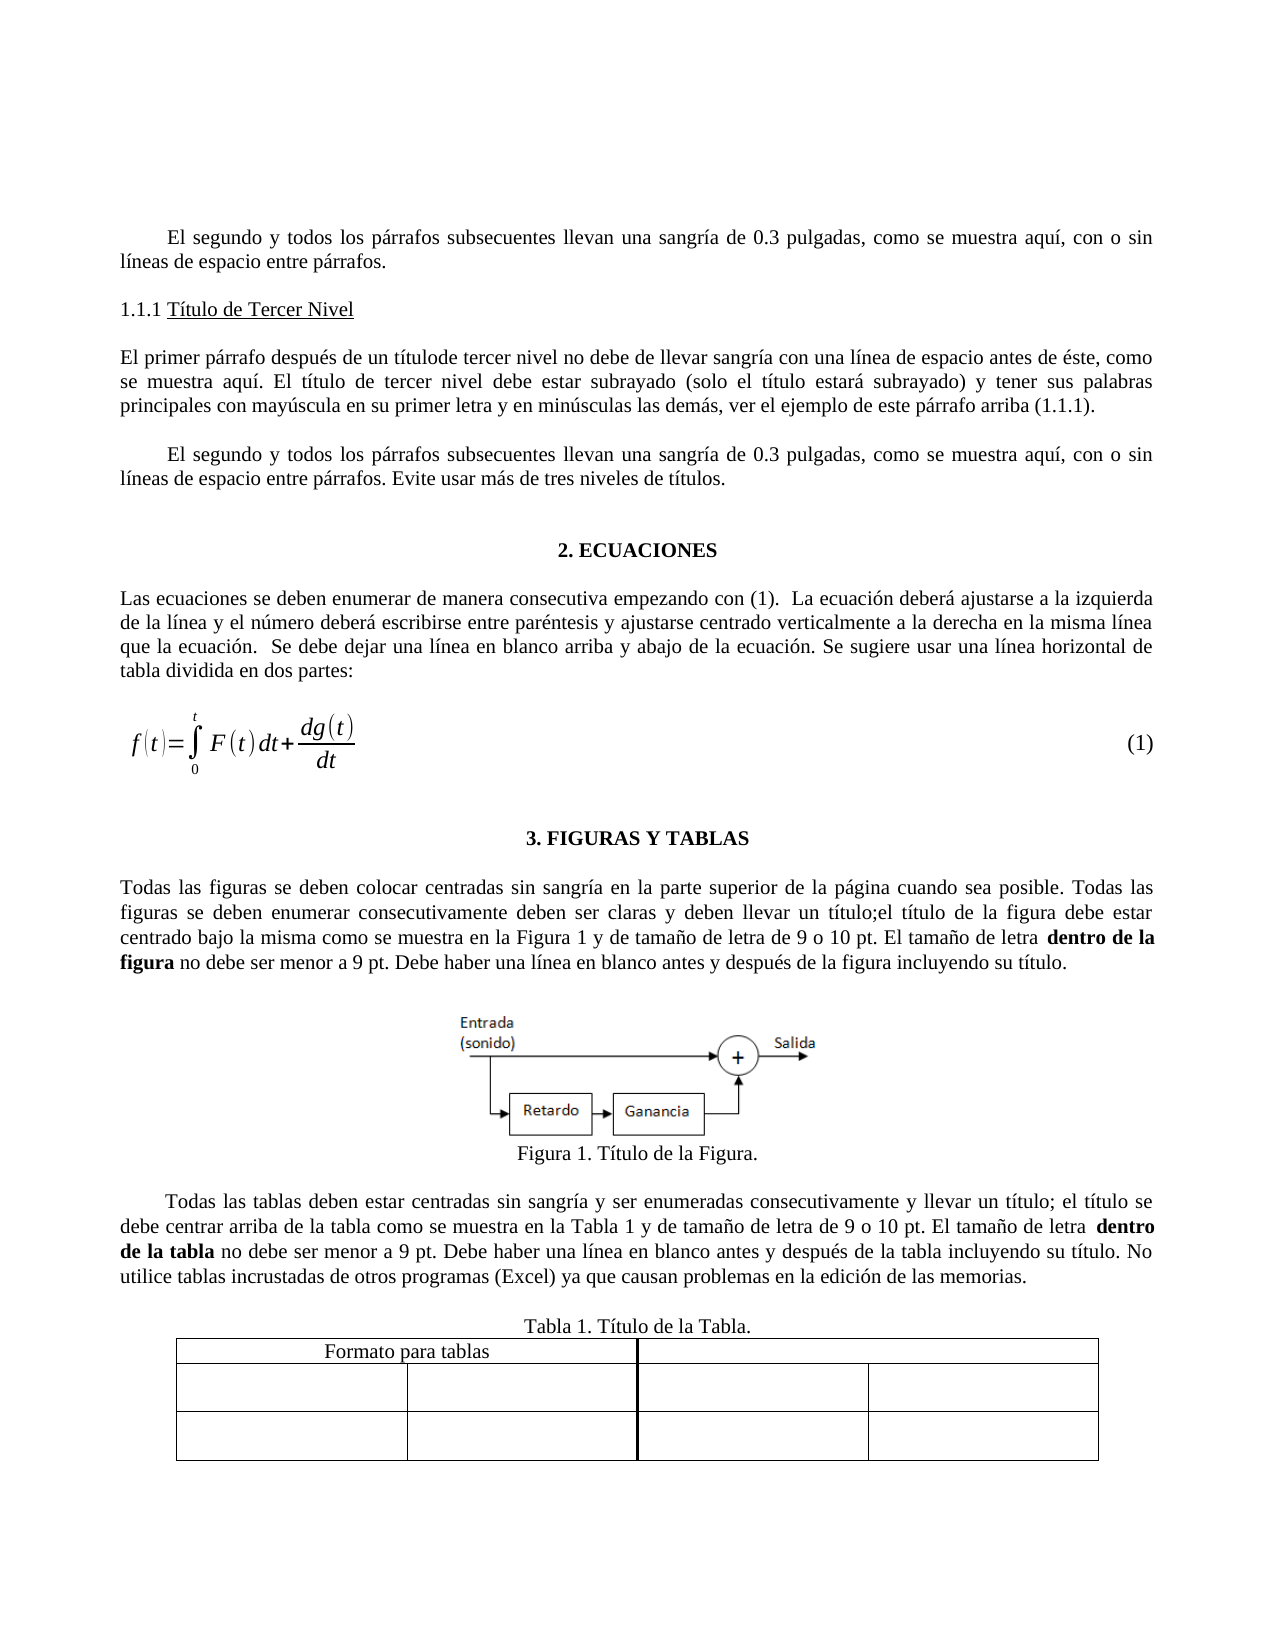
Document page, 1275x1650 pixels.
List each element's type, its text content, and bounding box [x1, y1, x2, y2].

text Las ecuaciones se deben enumerar de manera consecutiva empezando con (1). La ecuación deberá ajustarse a la izquierda de la línea y el número deberá escribirse entre paréntesis y ajustarse centrado verticalmente a la derecha en la misma línea que la ecuación. Se debe dejar una línea en blanco arriba y abajo de la ecuación. Se sugiere usar una línea horizontal de tabla dividida en dos partes: [120, 586, 1155, 682]
text 1.1.1 Título de Tercer Nivel [120, 297, 1155, 321]
table_cell [177, 1364, 407, 1411]
table_header [639, 1339, 1098, 1363]
table_cell [869, 1412, 1098, 1460]
table_cell [869, 1364, 1098, 1411]
text Tabla 1. Título de la Tabla. [120, 1313, 1155, 1338]
table_header (1) [1115, 707, 1164, 778]
table_cell [408, 1364, 636, 1411]
text El segundo y todos los párrafos subsecuentes llevan una sangría de 0.3 pulgadas, como se muestra aquí, con o sin líneas de espacio entre párrafos. [120, 225, 1155, 273]
text 3. figurAs Y TABLAS [120, 826, 1155, 850]
table_cell [639, 1364, 868, 1411]
text Todas las tablas deben estar centradas sin sangría y ser enumeradas consecutivamente y llevar un título; el título se debe centrar arriba de la tabla como se muestra en la Tabla 1 y de tamaño de letra de 9 o 10 pt. El tamaño de letra dentro de la tabla no debe ser menor a 9 pt. Debe haber una línea en blanco antes y después de la tabla incluyendo su título. No utilice tablas incrustadas de otros programas (Excel) ya que causan problemas en la edición de las memorias. [120, 1189, 1155, 1289]
text El segundo y todos los párrafos subsecuentes llevan una sangría de 0.3 pulgadas, como se muestra aquí, con o sin líneas de espacio entre párrafos. Evite usar más de tres niveles de títulos. [120, 442, 1155, 490]
text 2. ECUACIONES [120, 538, 1155, 562]
table_header Formato para tablas [177, 1339, 636, 1363]
table_cell [177, 1412, 407, 1460]
table_header [120, 707, 1114, 778]
text El primer párrafo después de un títulode tercer nivel no debe de llevar sangría con una línea de espacio antes de éste, como se muestra aquí. El título de tercer nivel debe estar subrayado (solo el título estará subrayado) y tener sus palabras principales con mayúscula en su primer letra y en minúsculas las demás, ver el ejemplo de este párrafo arriba (1.1.1). [120, 345, 1155, 417]
table_cell [639, 1412, 868, 1460]
table_cell [408, 1412, 636, 1460]
text Figura 1. Título de la Figura. [120, 1141, 1155, 1165]
picture [446, 999, 829, 1141]
text Todas las figuras se deben colocar centradas sin sangría en la parte superior de la página cuando sea posible. Todas las figuras se deben enumerar consecutivamente deben ser claras y deben llevar un título;el título de la figura debe estar centrado bajo la misma como se muestra en la Figura 1 y de tamaño de letra de 9 o 10 pt. El tamaño de letra dentro de la figura no debe ser menor a 9 pt. Debe haber una línea en blanco antes y después de la figura incluyendo su título. [120, 874, 1155, 974]
